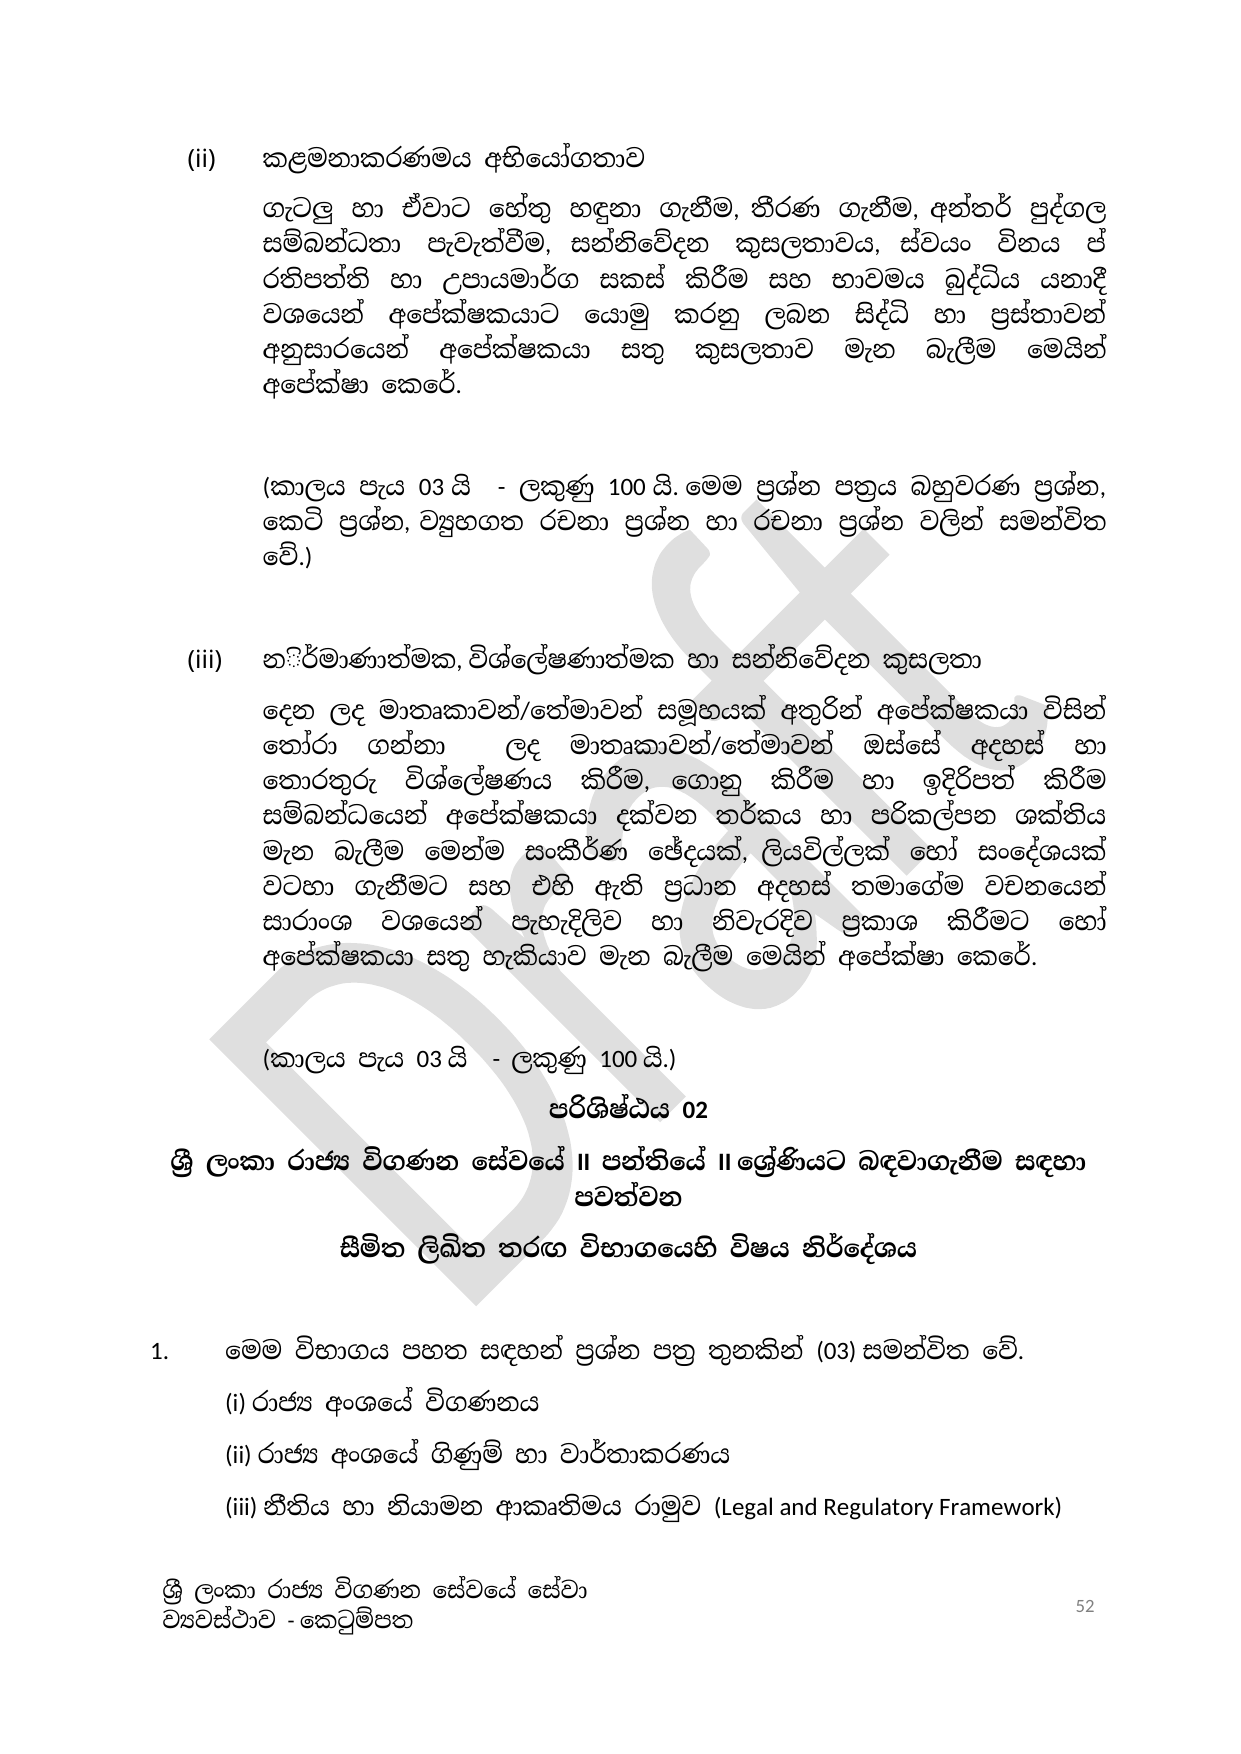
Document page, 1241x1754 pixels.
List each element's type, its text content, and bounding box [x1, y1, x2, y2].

list නිර්මාණාත්මක, විශ්ලේෂණාත්මක හා සන්නිවේදන කුසලතා [187, 642, 1106, 677]
text දෙන ලද මාතෘකාවන්/තේමාවන් සමූහයක් අතුරින් අපේක්ෂකයා විසින් තෝරා ගන්නා ලද මාතෘකාවන්/තේමාවන් ඔස්සේ අදහස් හා තොරතුරු විශ්ලේෂණය කිරීම, ගොනු කිරීම හා ඉදිරිපත් කිරීම සම්බන්ධයෙන් අපේක්ෂකයා දක්වන තර්කය හා පරිකල්පන ශක්තිය මැන බැලීම මෙන්ම සංකීර්ණ ඡේදයක්, ලියවිල්ලක් හෝ සංදේශයක් වටහා ගැනීමට සහ එහි ඇති ප්‍රධාන අදහස් තමාගේම වචනයෙන් සාරාංශ වශයෙන් පැහැදිලිව හා නිවැරදිව ප්‍රකාශ කිරීමට හෝ අපේක්ෂකයා සතු හැකියාව මැන බැලීම මෙයින් අපේක්ෂා කෙරේ. [262, 694, 1106, 973]
text (කාලය පැය 03 යි - ලකුණු 100 යි.) [262, 1042, 1106, 1075]
text සීමිත ලිඛිත තරඟ විභාගයෙහි විෂය නිර්දේශය [150, 1233, 1106, 1266]
text (ii) රාජ්‍ය අංශයේ ගිණුම් හා වාර්තාකරණය [150, 1438, 1106, 1471]
list කළමනාකරණමය අභියෝගතාව [187, 141, 1106, 175]
text (iii) නීතිය හා නියාමන ආකෘතිමය රාමුව (Legal and Regulatory Framework) [150, 1490, 1106, 1523]
text 1. මෙම විභාගය පහත සඳහන් ප්‍රශ්න පත්‍ර තුනකින් (03) සමන්විත වේ. [150, 1334, 1106, 1367]
text පරිශිෂ්ඨය 02 [150, 1094, 1106, 1127]
text ශ්‍රී ලංකා රාජ්‍ය විගණන සේවයේ II පන්තියේ II ශ්‍රේණියට බඳවාගැනීම සඳහා පවත්වන [150, 1146, 1106, 1214]
text (i) රාජ්‍ය අංශයේ විගණනය [150, 1386, 1106, 1419]
text ගැටලු හා ඒවාට හේතු හඳුනා ගැනීම, තීරණ ගැනීම, අන්තර් පුද්ගල සම්බන්ධතා පැවැත්වීම, සන්නිවේදන කුසලතාවය, ස්වයං විනය ප්‍රතිපත්ති හා උපායමාර්ග සකස් කිරීම සහ භාවමය බුද්ධිය යනාදී වශයෙන් අපේක්ෂකයාට යොමු කරනු ලබන සිද්ධි හා ප්‍රස්තාවන් අනුසාරයෙන් අපේක්ෂකයා සතු කුසලතාව මැන බැලීම මෙයින් අපේක්ෂා කෙරේ. [262, 193, 1106, 401]
text (කාලය පැය 03 යි - ලකුණු 100 යි. මෙම ප්‍රශ්න පත්‍රය බහුවරණ ප්‍රශ්න, කෙටි ප්‍රශ්න, ව්‍යුහගත රචනා ප්‍රශ්න හා රචනා ප්‍රශ්න වලින් සමන්විත වේ.) [262, 470, 1106, 573]
